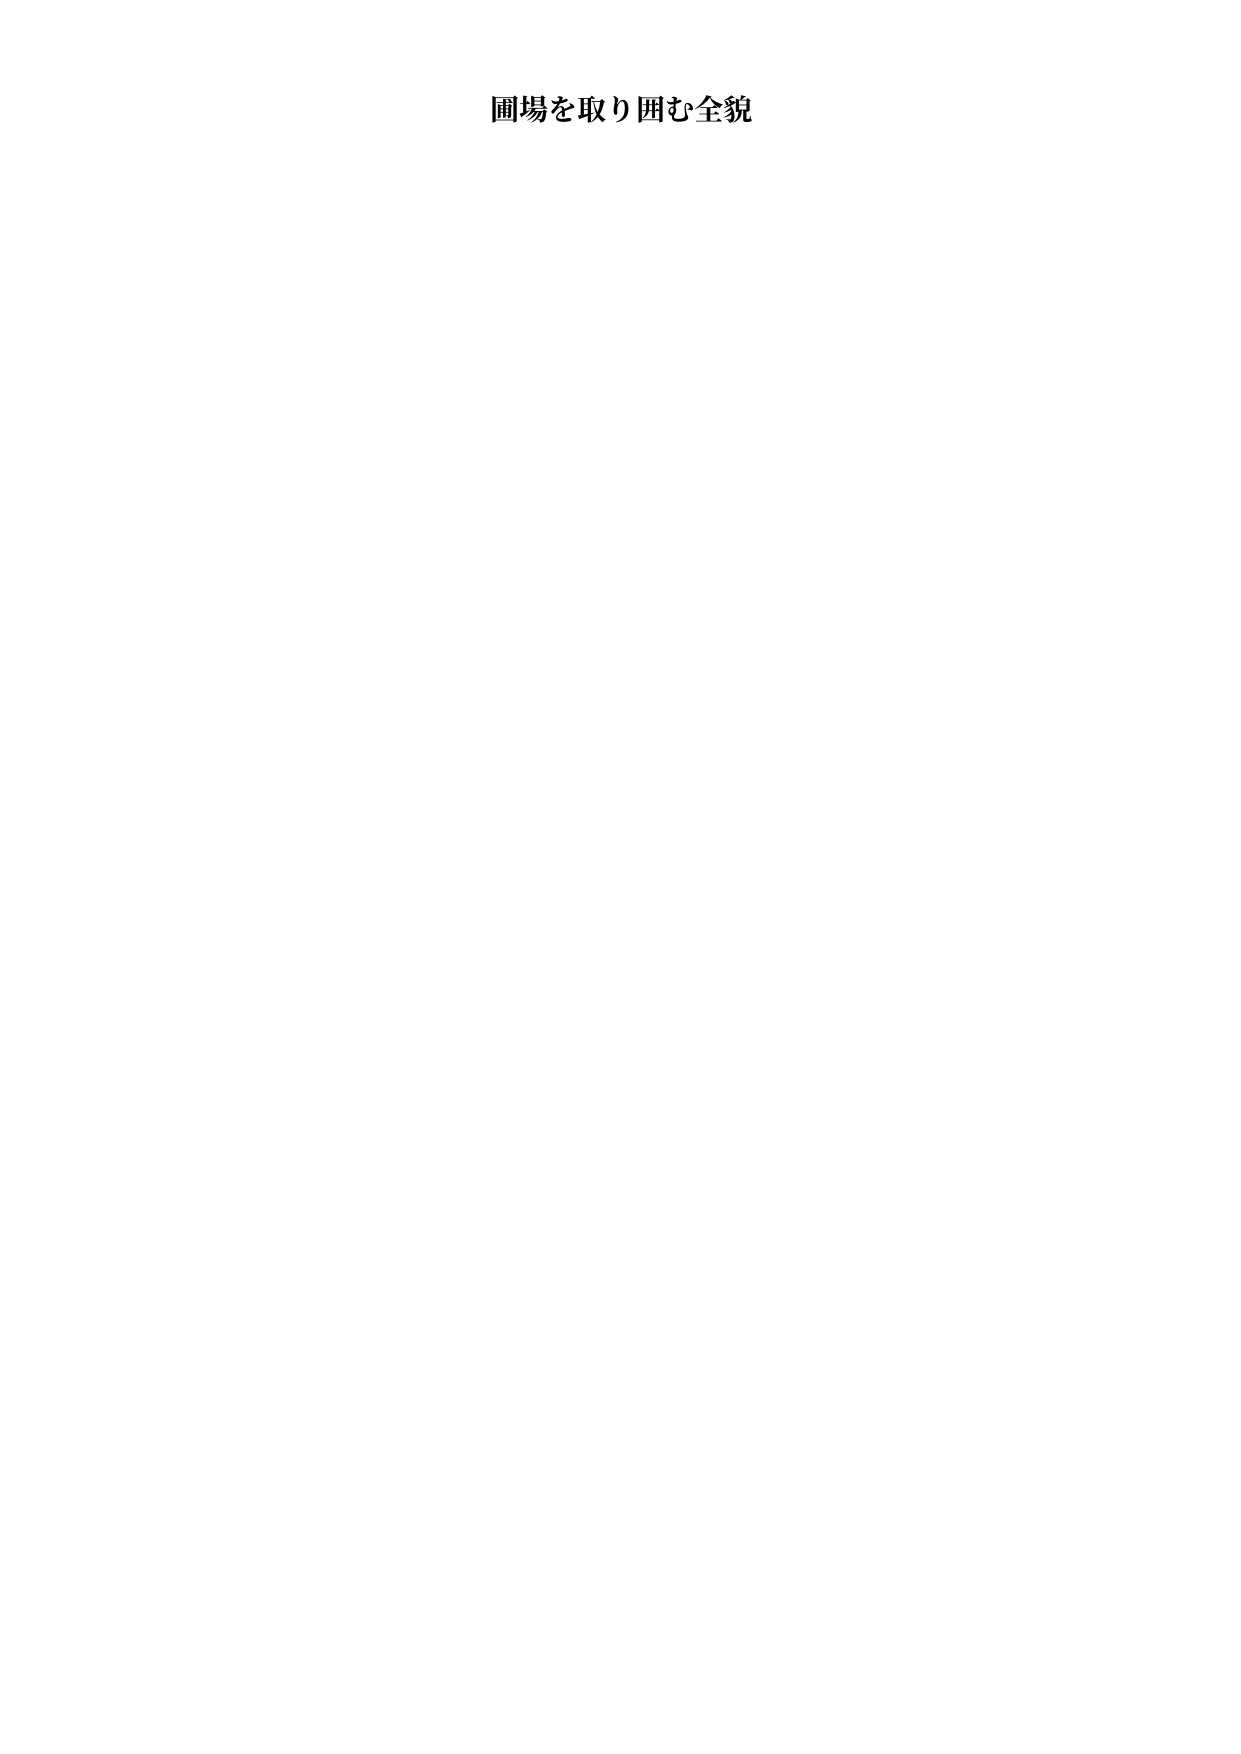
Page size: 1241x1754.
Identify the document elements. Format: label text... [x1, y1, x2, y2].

text 圃場を取り囲む全貌 [0, 71, 1240, 146]
